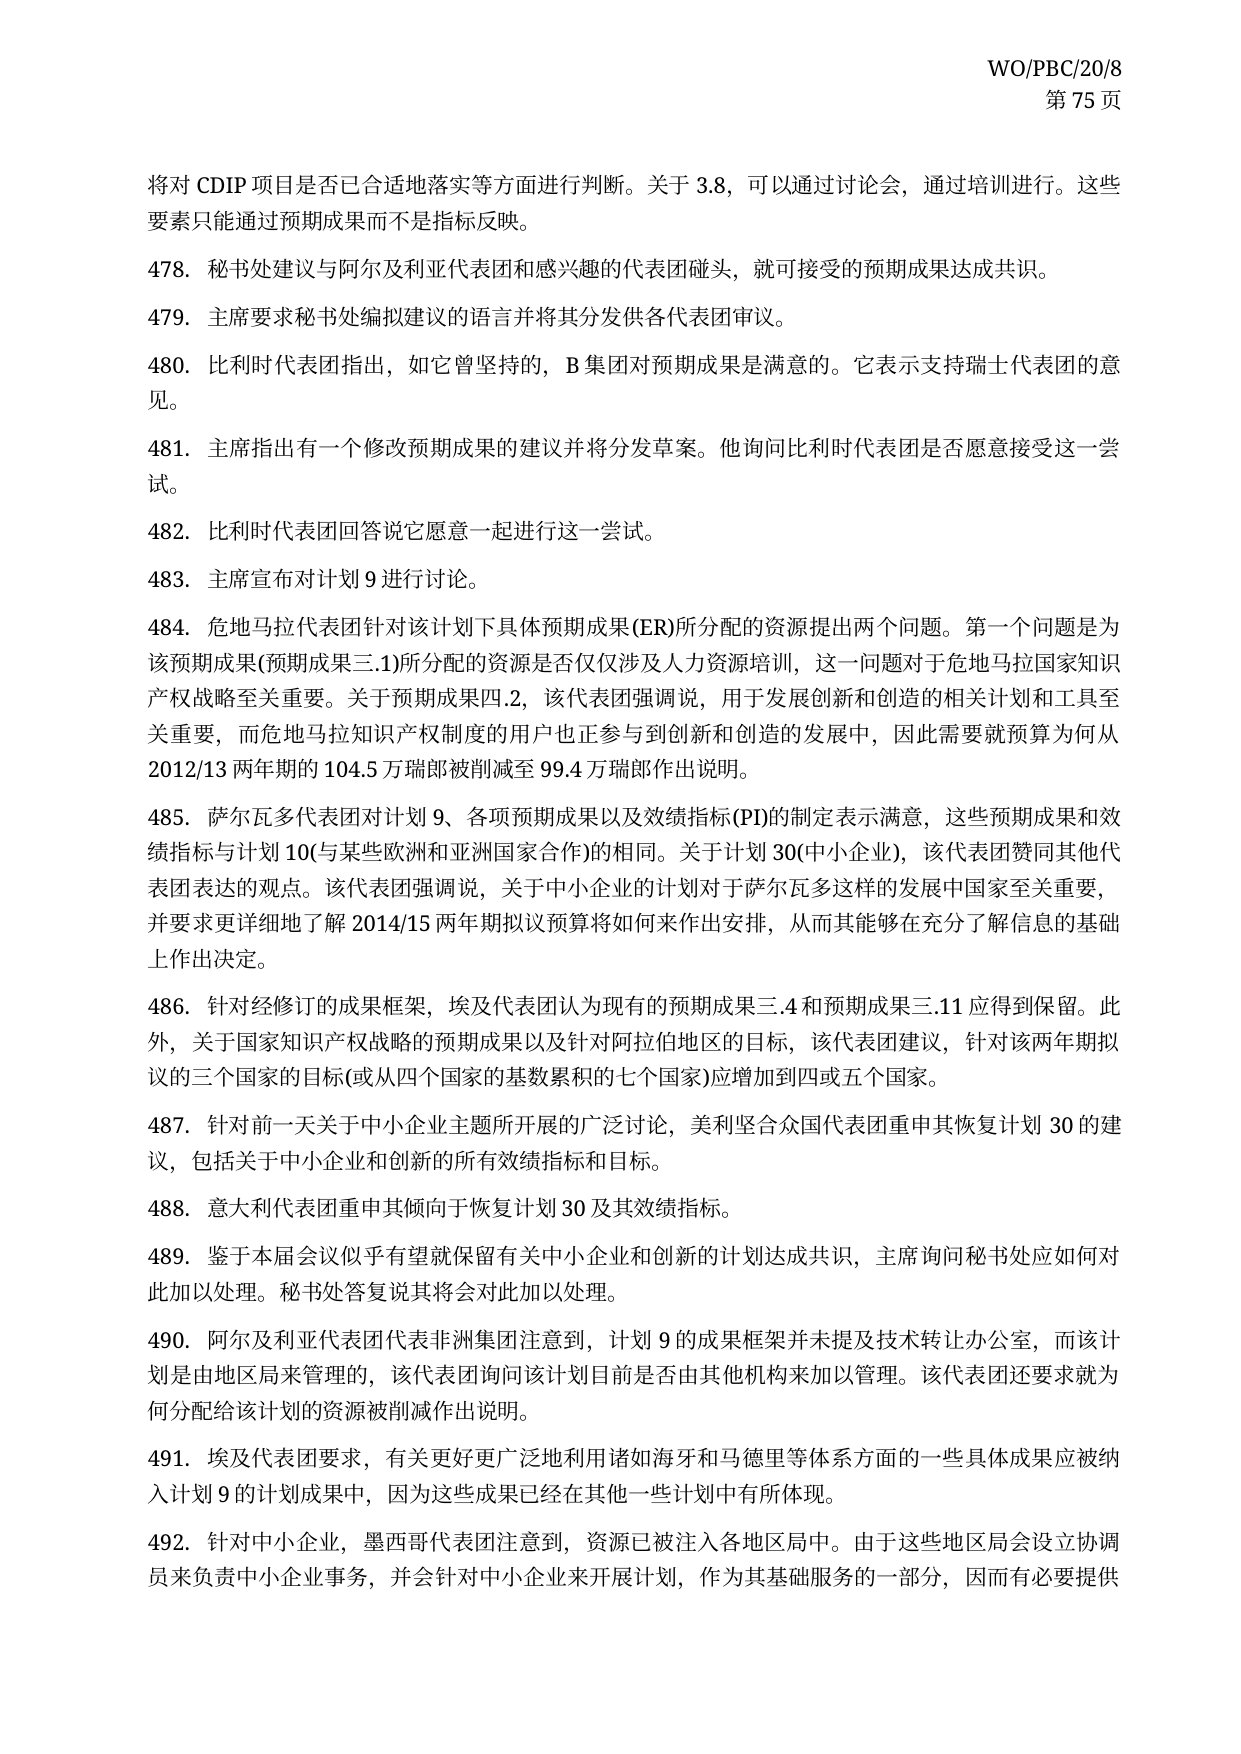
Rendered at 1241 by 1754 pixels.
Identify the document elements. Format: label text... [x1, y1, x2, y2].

list 主席宣布对计划9进行讨论。 [148, 559, 1122, 594]
list 针对经修订的成果框架，埃及代表团认为现有的预期成果三.4和预期成果三.11应得到保留。此外，关于国家知识产权战略的预期成果以及针对阿拉伯地区的目标，该代表团建议，针对该两年期拟议的三个国家的目标(或从四个国家的基数累积的七个国家)应增加到四或五个国家。 [148, 986, 1122, 1092]
list 萨尔瓦多代表团对计划9、各项预期成果以及效绩指标(PI)的制定表示满意，这些预期成果和效绩指标与计划10(与某些欧洲和亚洲国家合作)的相同。关于计划30(中小企业)，该代表团赞同其他代表团表达的观点。该代表团强调说，关于中小企业的计划对于萨尔瓦多这样的发展中国家至关重要，并要求更详细地了解2014/15两年期拟议预算将如何来作出安排，从而其能够在充分了解信息的基础上作出决定。 [148, 796, 1122, 973]
list 阿尔及利亚代表团代表非洲集团注意到，计划9的成果框架并未提及技术转让办公室，而该计划是由地区局来管理的，该代表团询问该计划目前是否由其他机构来加以管理。该代表团还要求就为何分配给该计划的资源被削减作出说明。 [148, 1319, 1122, 1425]
list 针对前一天关于中小企业主题所开展的广泛讨论，美利坚合众国代表团重申其恢复计划30的建议，包括关于中小企业和创新的所有效绩指标和目标。 [148, 1104, 1122, 1175]
list 比利时代表团指出，如它曾坚持的，B集团对预期成果是满意的。它表示支持瑞士代表团的意见。 [148, 344, 1122, 415]
list 鉴于本届会议似乎有望就保留有关中小企业和创新的计划达成共识，主席询问秘书处应如何对此加以处理。秘书处答复说其将会对此加以处理。 [148, 1236, 1122, 1307]
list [148, 165, 1122, 236]
list 意大利代表团重申其倾向于恢复计划30及其效绩指标。 [148, 1188, 1122, 1223]
list 主席指出有一个修改预期成果的建议并将分发草案。他询问比利时代表团是否愿意接受这一尝试。 [148, 427, 1122, 498]
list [148, 1521, 1122, 1592]
list 埃及代表团要求，有关更好更广泛地利用诸如海牙和马德里等体系方面的一些具体成果应被纳入计划9的计划成果中，因为这些成果已经在其他一些计划中有所体现。 [148, 1438, 1122, 1509]
list 秘书处建议与阿尔及利亚代表团和感兴趣的代表团碰头，就可接受的预期成果达成共识。 [148, 248, 1122, 284]
list 危地马拉代表团针对该计划下具体预期成果(ER)所分配的资源提出两个问题。第一个问题是为该预期成果(预期成果三.1)所分配的资源是否仅仅涉及人力资源培训，这一问题对于危地马拉国家知识产权战略至关重要。关于预期成果四.2，该代表团强调说，用于发展创新和创造的相关计划和工具至关重要，而危地马拉知识产权制度的用户也正参与到创新和创造的发展中，因此需要就预算为何从2012/13两年期的104.5万瑞郎被削减至99.4万瑞郎作出说明。 [148, 607, 1122, 784]
list 主席要求秘书处编拟建议的语言并将其分发供各代表团审议。 [148, 296, 1122, 332]
list 比利时代表团回答说它愿意一起进行这一尝试。 [148, 511, 1122, 546]
